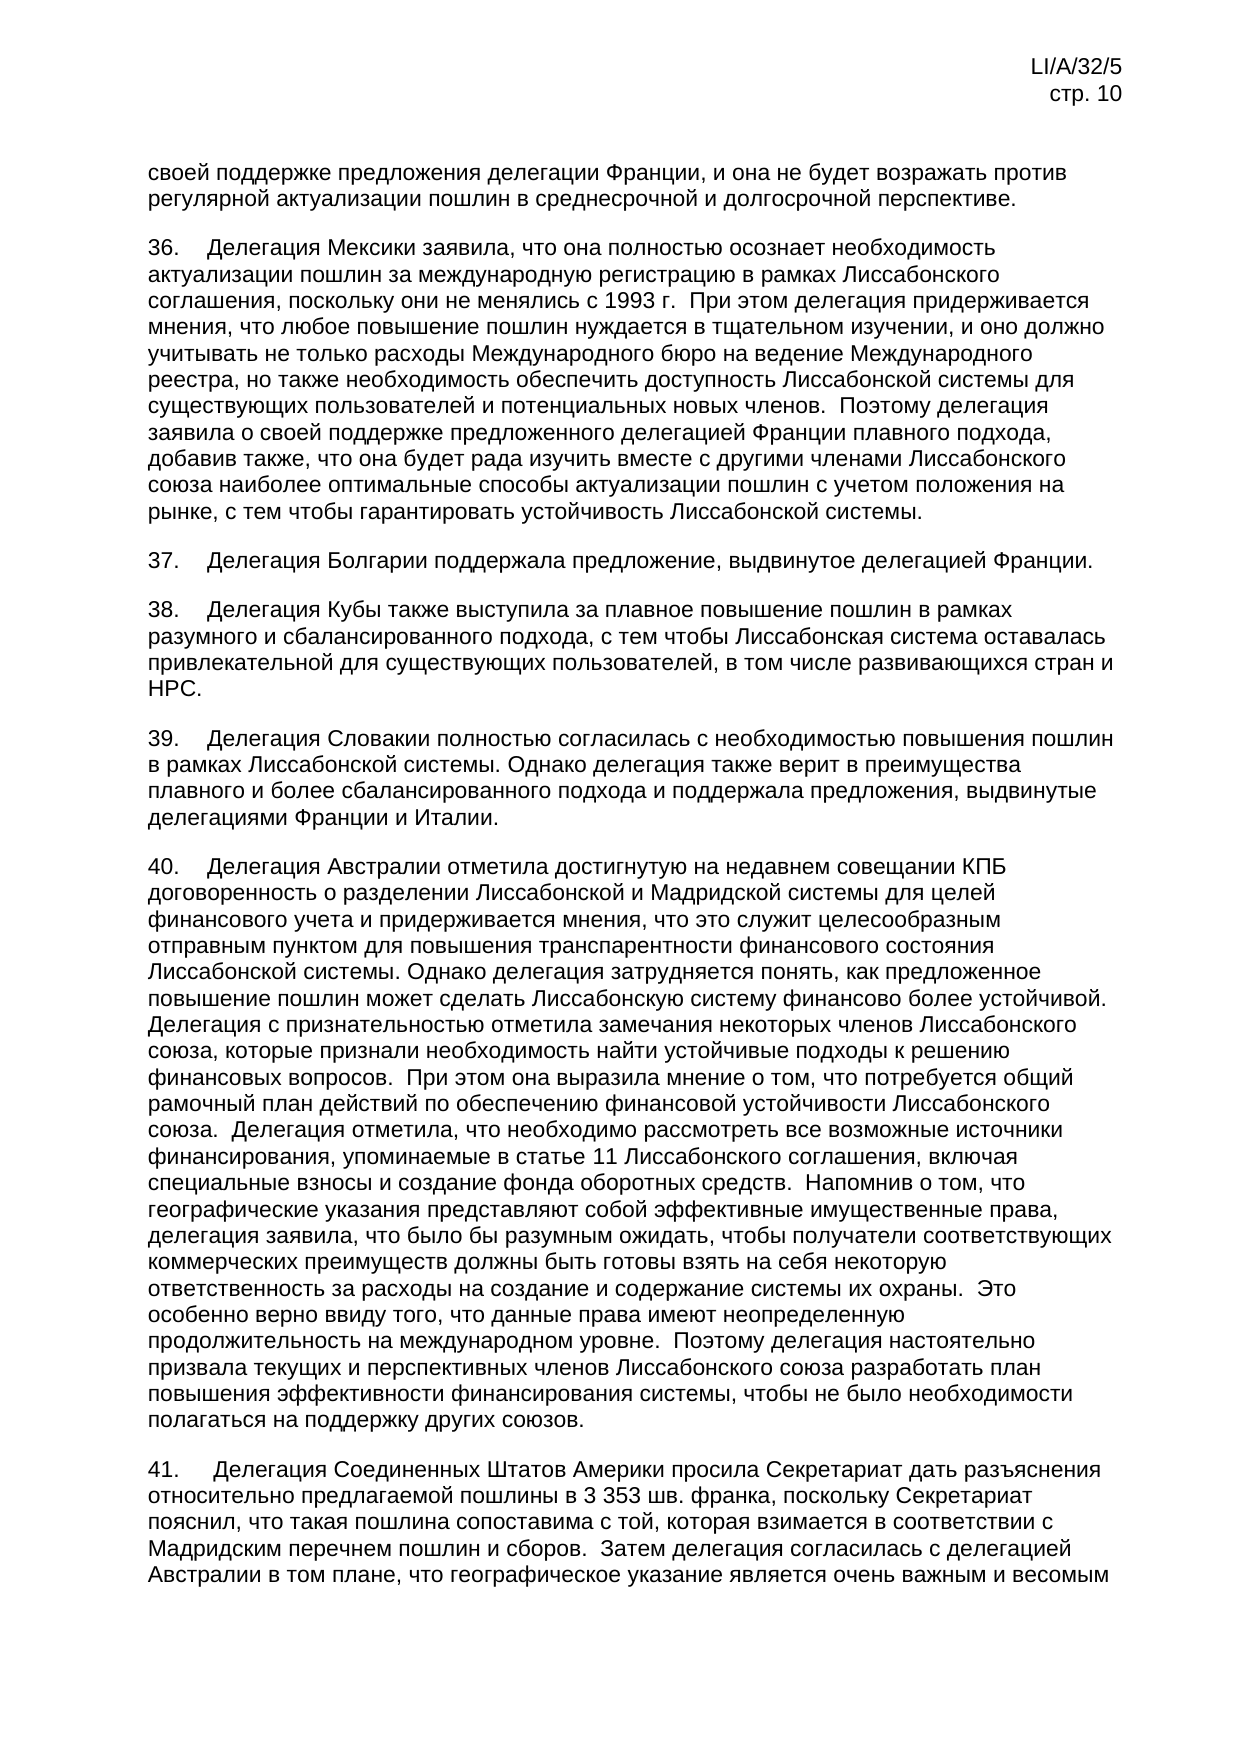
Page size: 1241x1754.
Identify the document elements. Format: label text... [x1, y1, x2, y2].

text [148, 158, 1122, 211]
text Делегация Словакии полностью согласилась с необходимостью повышения пошлин в рамках Лиссабонской системы. Однако делегация также верит в преимущества плавного и более сбалансированного подхода и поддержала предложения, выдвинутые делегациями Франции и Италии. [148, 724, 1122, 830]
text Делегация Австралии отметила достигнутую на недавнем совещании КПБ договоренность о разделении Лиссабонской и Мадридской системы для целей финансового учета и придерживается мнения, что это служит целесообразным отправным пунктом для повышения транспарентности финансового состояния Лиссабонской системы. Однако делегация затрудняется понять, как предложенное повышение пошлин может сделать Лиссабонскую систему финансово более устойчивой. Делегация с признательностью отметила замечания некоторых членов Лиссабонского союза, которые признали необходимость найти устойчивые подходы к решению финансовых вопросов. При этом она выразила мнение о том, что потребуется общий рамочный план действий по обеспечению финансовой устойчивости Лиссабонского союза. Делегация отметила, что необходимо рассмотреть все возможные источники финансирования, упоминаемые в статье 11 Лиссабонского соглашения, включая специальные взносы и создание фонда оборотных средств. Напомнив о том, что географические указания представляют собой эффективные имущественные права, делегация заявила, что было бы разумным ожидать, чтобы получатели соответствующих коммерческих преимуществ должны быть готовы взять на себя некоторую ответственность за расходы на создание и содержание системы их охраны. Это особенно верно ввиду того, что данные права имеют неопределенную продолжительность на международном уровне. Поэтому делегация настоятельно призвала текущих и перспективных членов Лиссабонского союза разработать план повышения эффективности финансирования системы, чтобы не было необходимости полагаться на поддержку других союзов. [148, 853, 1122, 1433]
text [148, 1456, 1122, 1587]
text Делегация Болгарии поддержала предложение, выдвинутое делегацией Франции. [148, 547, 1122, 573]
text Делегация Кубы также выступила за плавное повышение пошлин в рамках разумного и сбалансированного подхода, с тем чтобы Лиссабонская система оставалась привлекательной для существующих пользователей, в том числе развивающихся стран и НРС. [148, 596, 1122, 702]
text Делегация Мексики заявила, что она полностью осознает необходимость актуализации пошлин за международную регистрацию в рамках Лиссабонского соглашения, поскольку они не менялись с 1993 г. При этом делегация придерживается мнения, что любое повышение пошлин нуждается в тщательном изучении, и оно должно учитывать не только расходы Международного бюро на ведение Международного реестра, но также необходимость обеспечить доступность Лиссабонской системы для существующих пользователей и потенциальных новых членов. Поэтому делегация заявила о своей поддержке предложенного делегацией Франции плавного подхода, добавив также, что она будет рада изучить вместе с другими членами Лиссабонского союза наиболее оптимальные способы актуализации пошлин с учетом положения на рынке, с тем чтобы гарантировать устойчивость Лиссабонской системы. [148, 234, 1122, 524]
